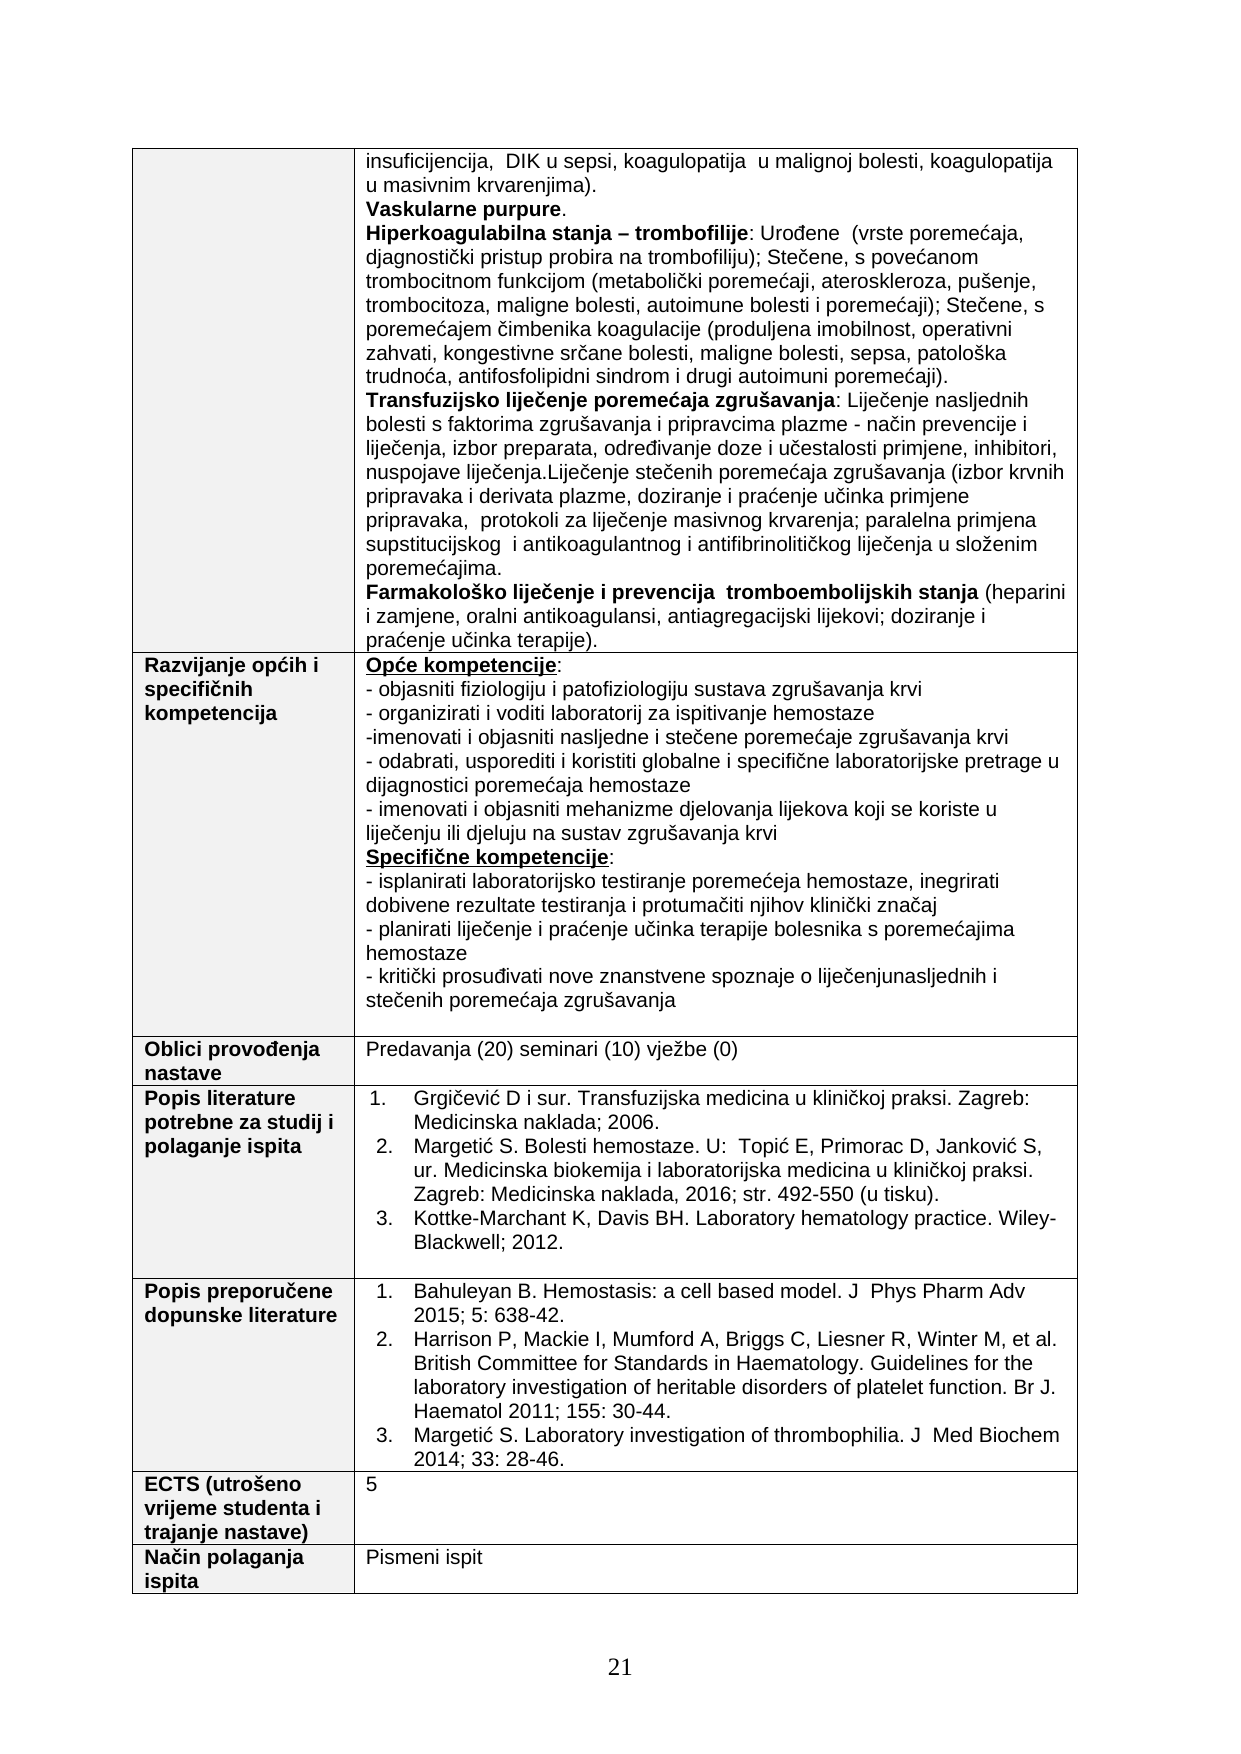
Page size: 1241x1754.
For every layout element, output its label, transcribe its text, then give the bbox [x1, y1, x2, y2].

table_cell Grgičević D i sur. Transfuzijska medicina u kliničkoj praksi. Zagreb: Medicinska naklada; 2006. Margetić S. Bolesti hemostaze. U: Topić E, Primorac D, Janković S, ur. Medicinska biokemija i laboratorijska medicina u kliničkoj praksi. Zagreb: Medicinska naklada, 2016; str. 492-550 (u tisku). Kottke-Marchant K, Davis BH. Laboratory hematology practice. Wiley-Blackwell; 2012. [355, 1086, 1077, 1278]
table_cell Bahuleyan B. Hemostasis: a cell based model. J Phys Pharm Adv 2015; 5: 638-42. Harrison P, Mackie I, Mumford A, Briggs C, Liesner R, Winter M, et al. British Committee for Standards in Haematology. Guidelines for the laboratory investigation of heritable disorders of platelet function. Br J. Haematol 2011; 155: 30-44. Margetić S. Laboratory investigation of thrombophilia. J Med Biochem 2014; 33: 28-46. [355, 1279, 1077, 1471]
table_cell Popis literature potrebne za studij i polaganje ispita [133, 1086, 354, 1278]
table_cell Predavanja (20) seminari (10) vježbe (0) [355, 1037, 1077, 1085]
table_cell Oblici provođenja nastave [133, 1037, 354, 1085]
table_cell 5 [355, 1472, 1077, 1543]
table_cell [133, 149, 354, 652]
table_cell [355, 149, 1077, 652]
table_cell Pismeni ispit [355, 1545, 1077, 1592]
table_cell Popis preporučene dopunske literature [133, 1279, 354, 1471]
table_cell ECTS (utrošeno vrijeme studenta i trajanje nastave) [133, 1472, 354, 1543]
table_cell Opće kompetencije: - objasniti fiziologiju i patofiziologiju sustava zgrušavanja krvi - organizirati i voditi laboratorij za ispitivanje hemostaze -imenovati i objasniti nasljedne i stečene poremećaje zgrušavanja krvi - odabrati, usporediti i koristiti globalne i specifične laboratorijske pretrage u dijagnostici poremećaja hemostaze - imenovati i objasniti mehanizme djelovanja lijekova koji se koriste u liječenju ili djeluju na sustav zgrušavanja krvi Specifične kompetencije: - isplanirati laboratorijsko testiranje poremećeja hemostaze, inegrirati dobivene rezultate testiranja i protumačiti njihov klinički značaj - planirati liječenje i praćenje učinka terapije bolesnika s poremećajima hemostaze - kritički prosuđivati nove znanstvene spoznaje o liječenjunasljednih i stečenih poremećaja zgrušavanja [355, 653, 1077, 1036]
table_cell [133, 1545, 354, 1592]
table_cell Razvijanje općih i specifičnih kompetencija [133, 653, 354, 1036]
